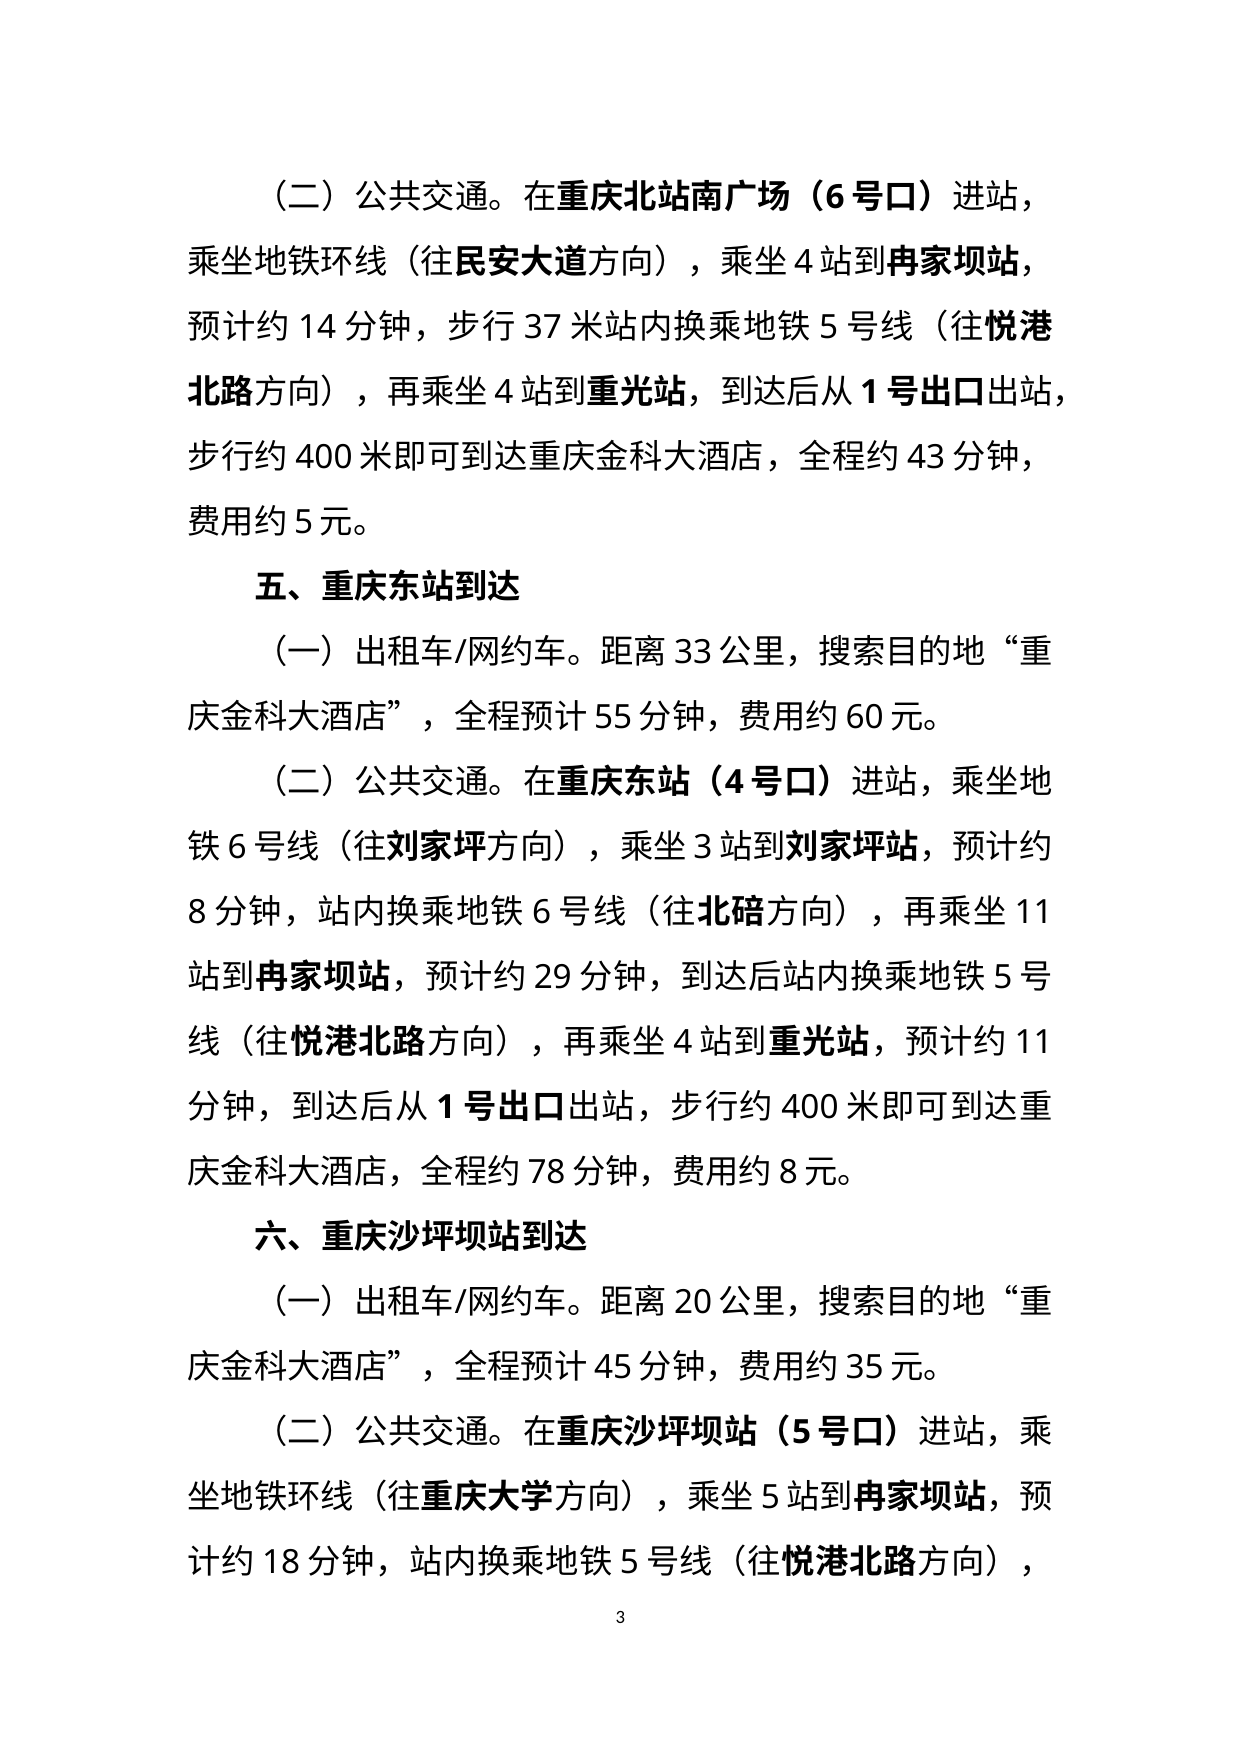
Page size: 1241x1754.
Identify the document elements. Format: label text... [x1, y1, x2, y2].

text 五、重庆东站到达 [187, 552, 1053, 617]
text 六、重庆沙坪坝站到达 [187, 1202, 1053, 1267]
text （一）出租车/网约车。距离20公里，搜索目的地“重庆金科大酒店”，全程预计45分钟，费用约35元。 [187, 1267, 1053, 1397]
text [187, 1397, 1053, 1592]
text （二）公共交通。在重庆北站南广场（6号口）进站，乘坐地铁环线（往民安大道方向），乘坐4站到冉家坝站，预计约14分钟，步行37米站内换乘地铁5号线（往悦港北路方向），再乘坐4站到重光站，到达后从1号出口出站，步行约400米即可到达重庆金科大酒店，全程约43分钟，费用约5元。 [187, 162, 1053, 552]
text （二）公共交通。在重庆东站（4号口）进站，乘坐地铁6号线（往刘家坪方向），乘坐3站到刘家坪站，预计约8分钟，站内换乘地铁6号线（往北碚方向），再乘坐11站到冉家坝站，预计约29分钟，到达后站内换乘地铁5号线（往悦港北路方向），再乘坐4站到重光站，预计约11分钟，到达后从1号出口出站，步行约400米即可到达重庆金科大酒店，全程约78分钟，费用约8元。 [187, 747, 1053, 1202]
text （一）出租车/网约车。距离33公里，搜索目的地“重庆金科大酒店”，全程预计55分钟，费用约60元。 [187, 617, 1053, 747]
